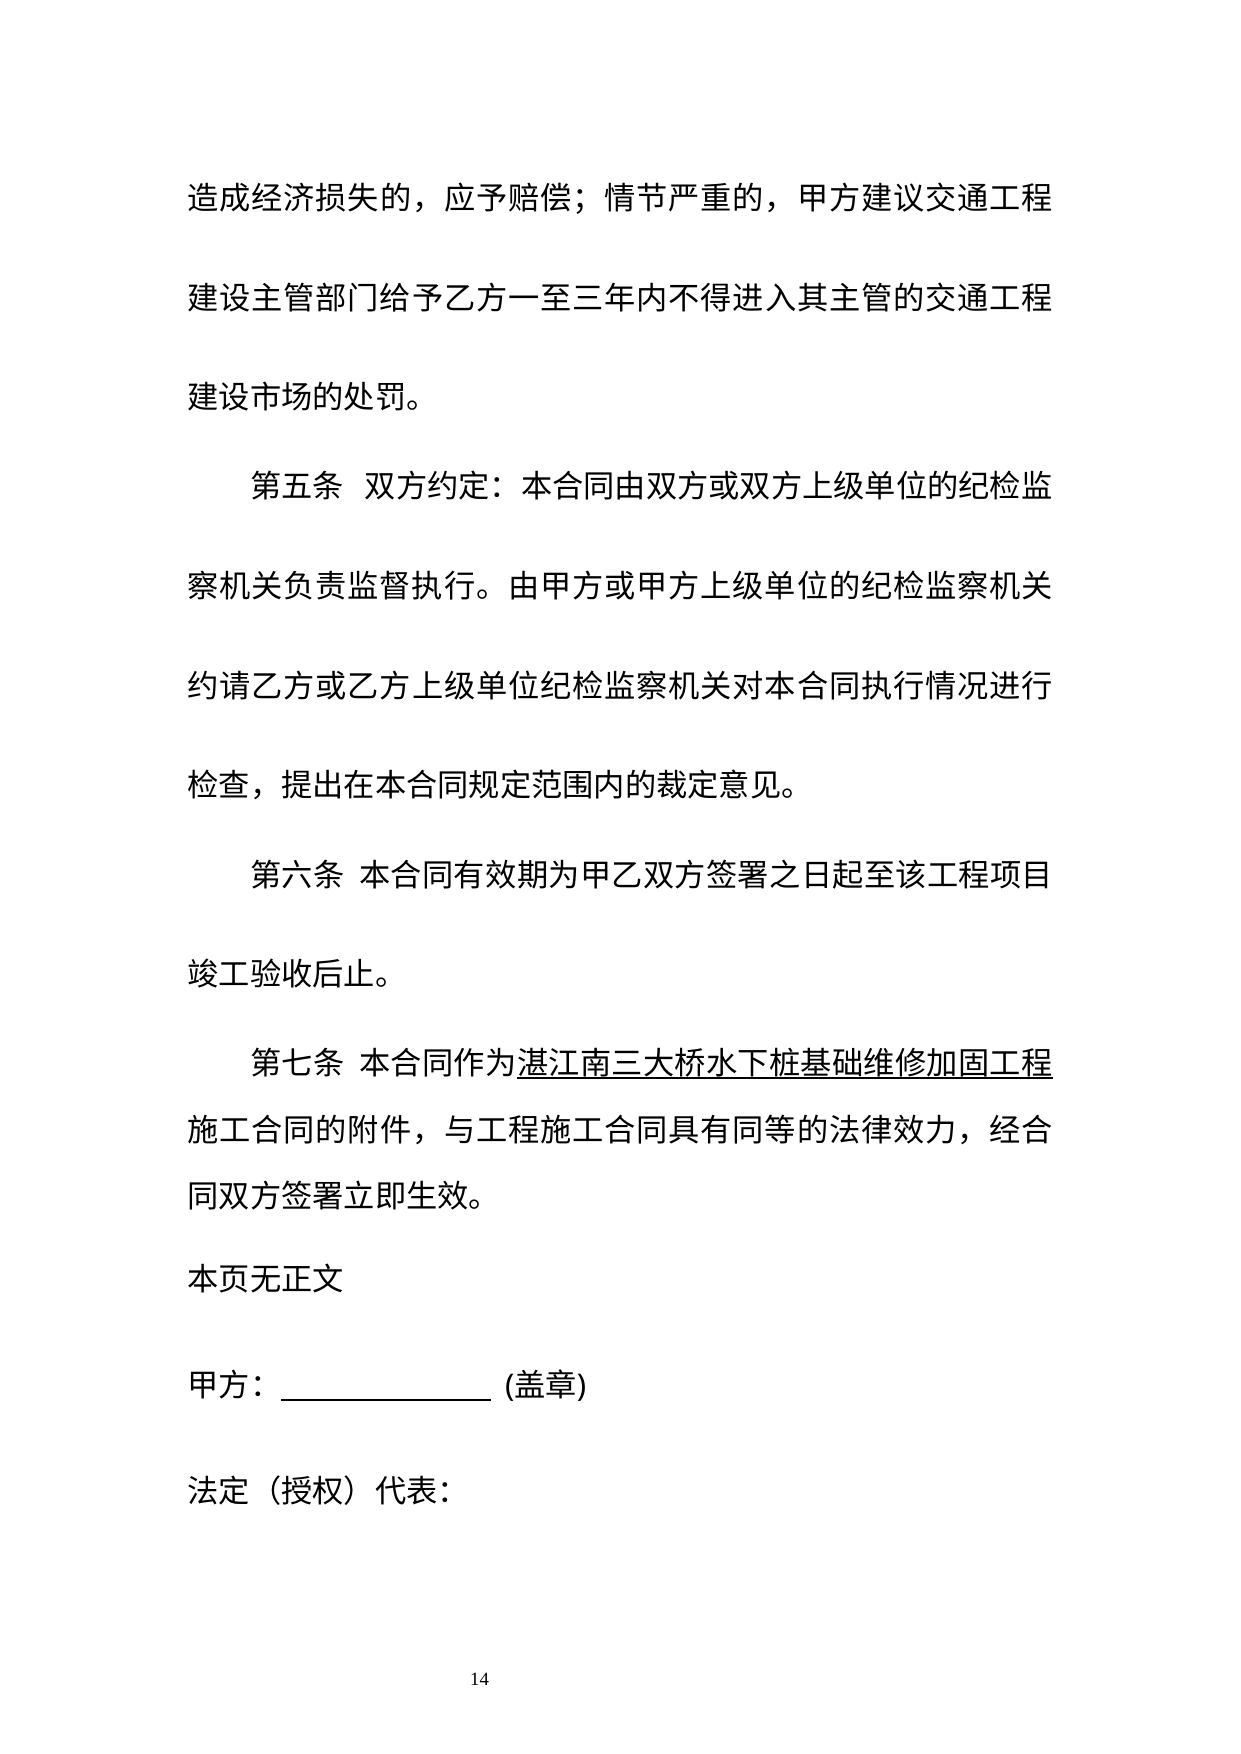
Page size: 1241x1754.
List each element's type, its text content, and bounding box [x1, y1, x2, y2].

text 第七条 本合同作为湛江南三大桥水下桩基础维修加固工程施工合同的附件，与工程施工合同具有同等的法律效力，经合同双方签署立即生效。 [187, 1028, 1053, 1227]
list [187, 162, 1053, 428]
text 法定（授权）代表： [187, 1455, 1053, 1522]
text 甲方： (盖章) [187, 1349, 1053, 1416]
text 第六条 本合同有效期为甲乙双方签署之日起至该工程项目竣工验收后止。 [187, 839, 1053, 1005]
text 第五条 双方约定：本合同由双方或双方上级单位的纪检监察机关负责监督执行。由甲方或甲方上级单位的纪检监察机关约请乙方或乙方上级单位纪检监察机关对本合同执行情况进行检查，提出在本合同规定范围内的裁定意见。 [187, 451, 1053, 816]
text 本页无正文 [187, 1244, 1053, 1310]
